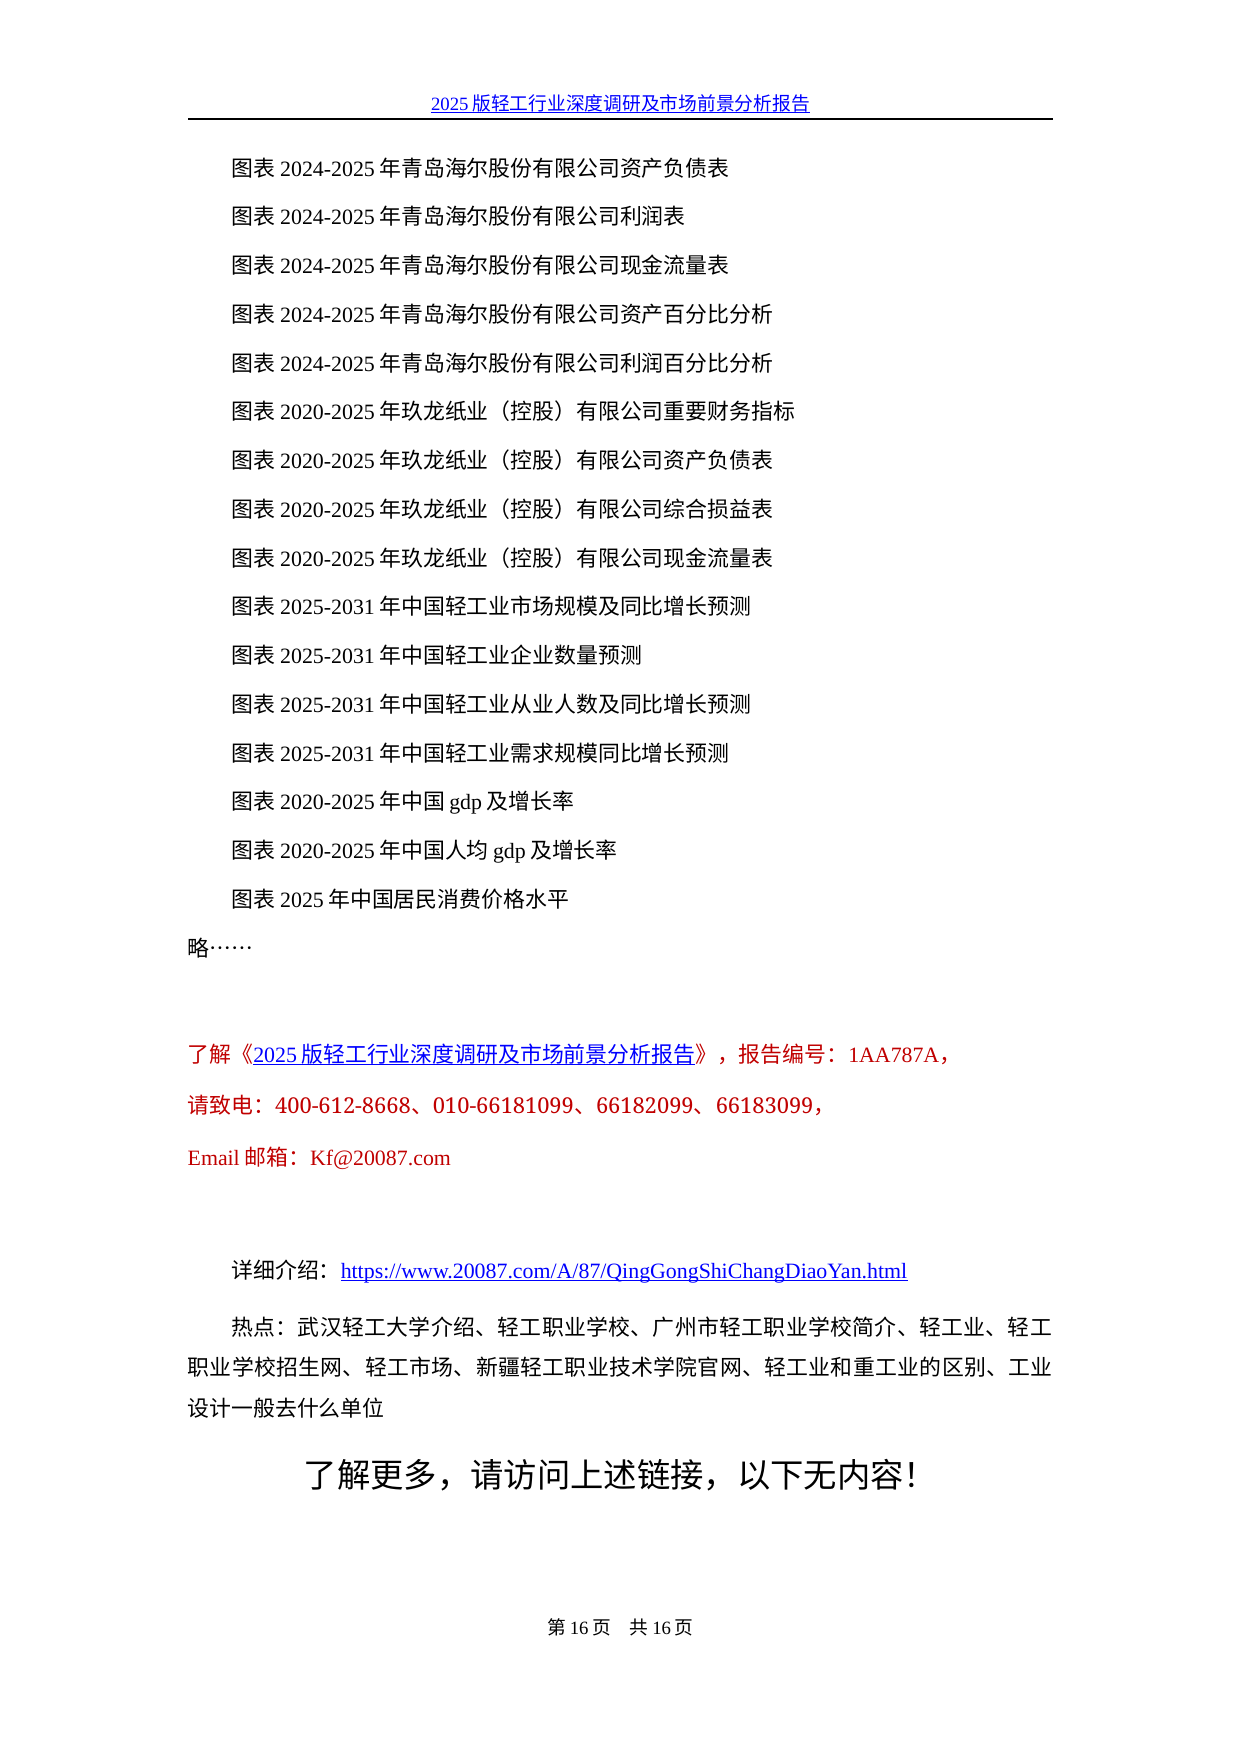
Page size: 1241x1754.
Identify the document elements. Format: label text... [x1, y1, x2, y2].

text 请致电：400-612-8668、010-66181099、66182099、66183099， [187, 1088, 1053, 1121]
text 热点：武汉轻工大学介绍、轻工职业学校、广州市轻工职业学校简介、轻工业、轻工职业学校招生网、轻工市场、新疆轻工职业技术学院官网、轻工业和重工业的区别、工业设计一般去什么单位 [187, 1309, 1053, 1423]
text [187, 150, 1053, 963]
title 了解更多，请访问上述链接，以下无内容！ [187, 1441, 1053, 1506]
text Email邮箱：Kf@20087.com [187, 1140, 1053, 1172]
text 了解《2025版轻工行业深度调研及市场前景分析报告》，报告编号：1AA787A， [187, 1037, 1053, 1069]
text 详细介绍：https://www.20087.com/A/87/QingGongShiChangDiaoYan.html [187, 1253, 1053, 1285]
